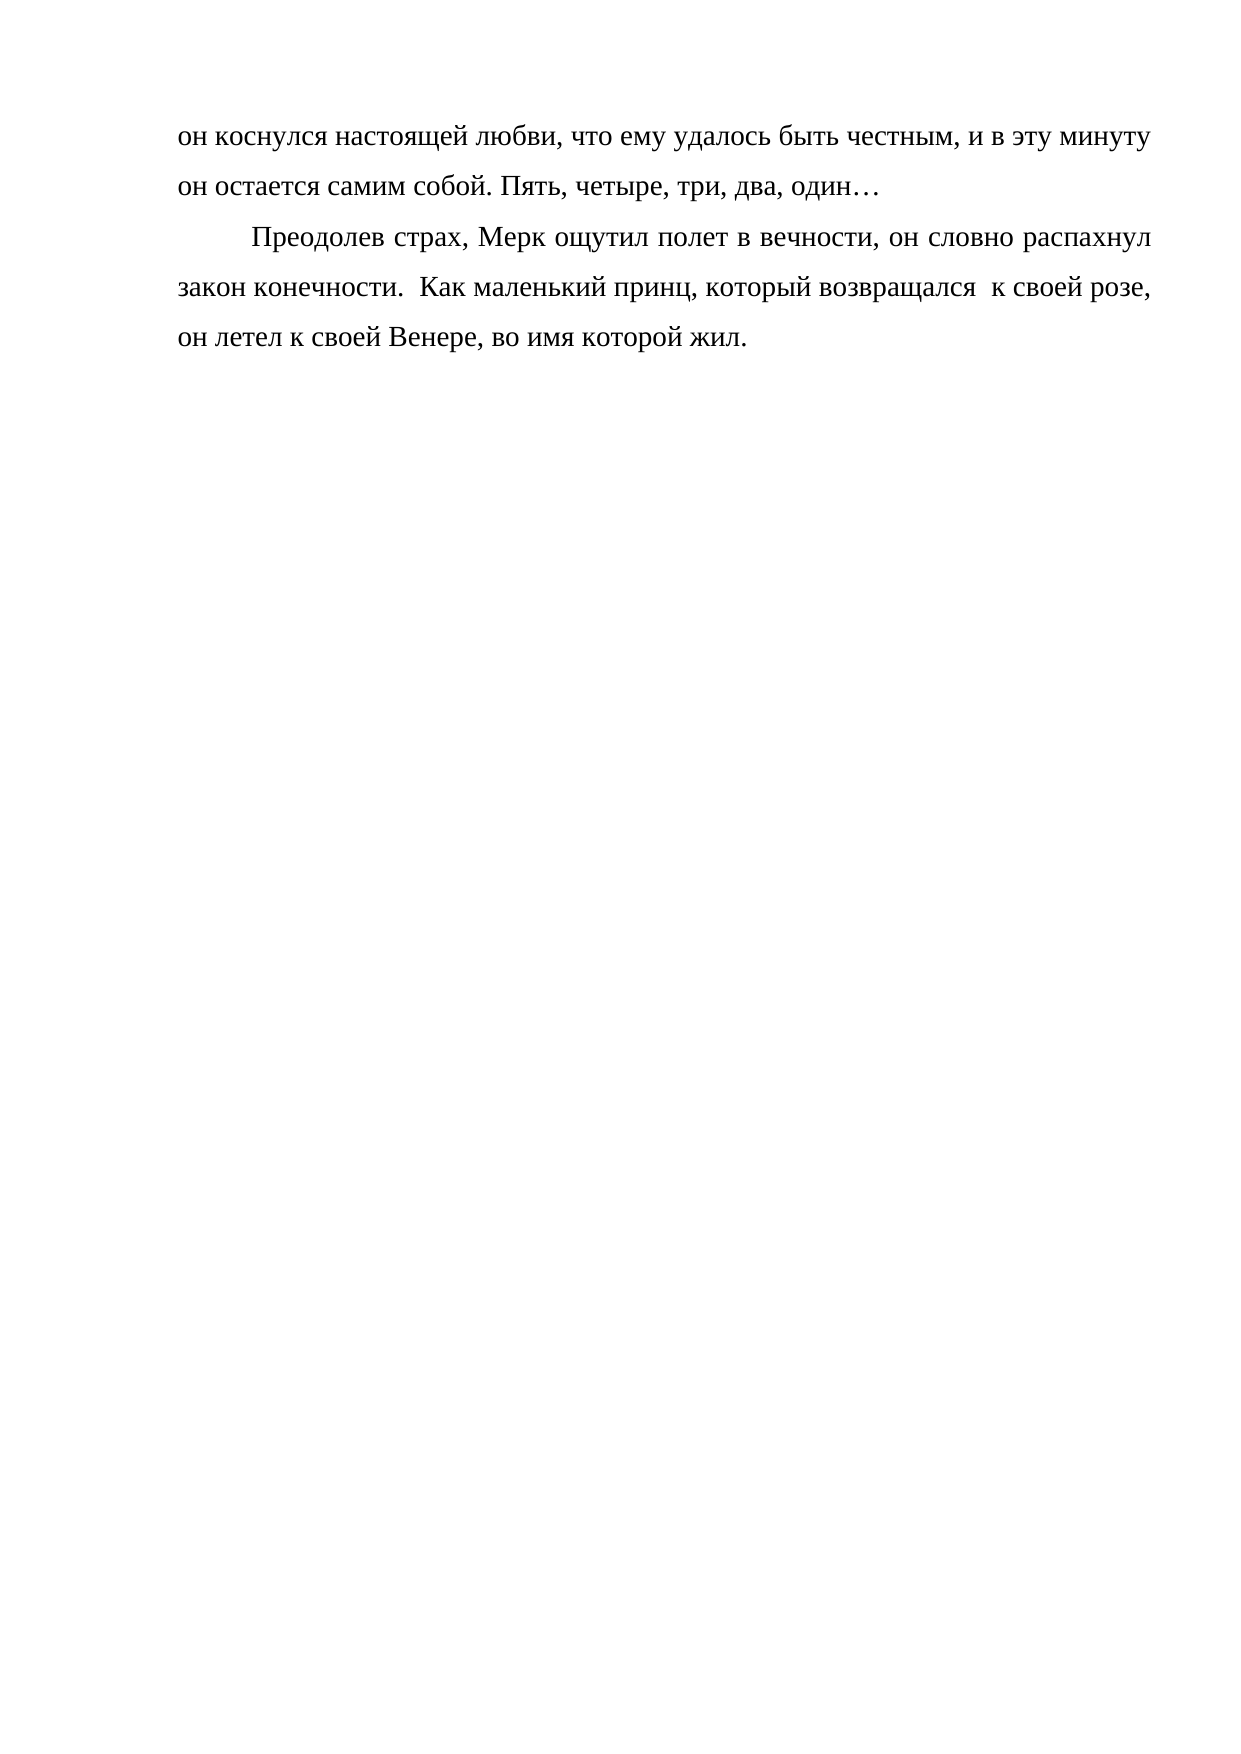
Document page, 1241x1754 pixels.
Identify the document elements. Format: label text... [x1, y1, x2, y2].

text Преодолев страх, Мерк ощутил полет в вечности, он словно распахнул закон конечности. Как маленький принц, который возвращался к своей розе, он летел к своей Венере, во имя которой жил. [177, 219, 1152, 353]
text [177, 118, 1152, 202]
